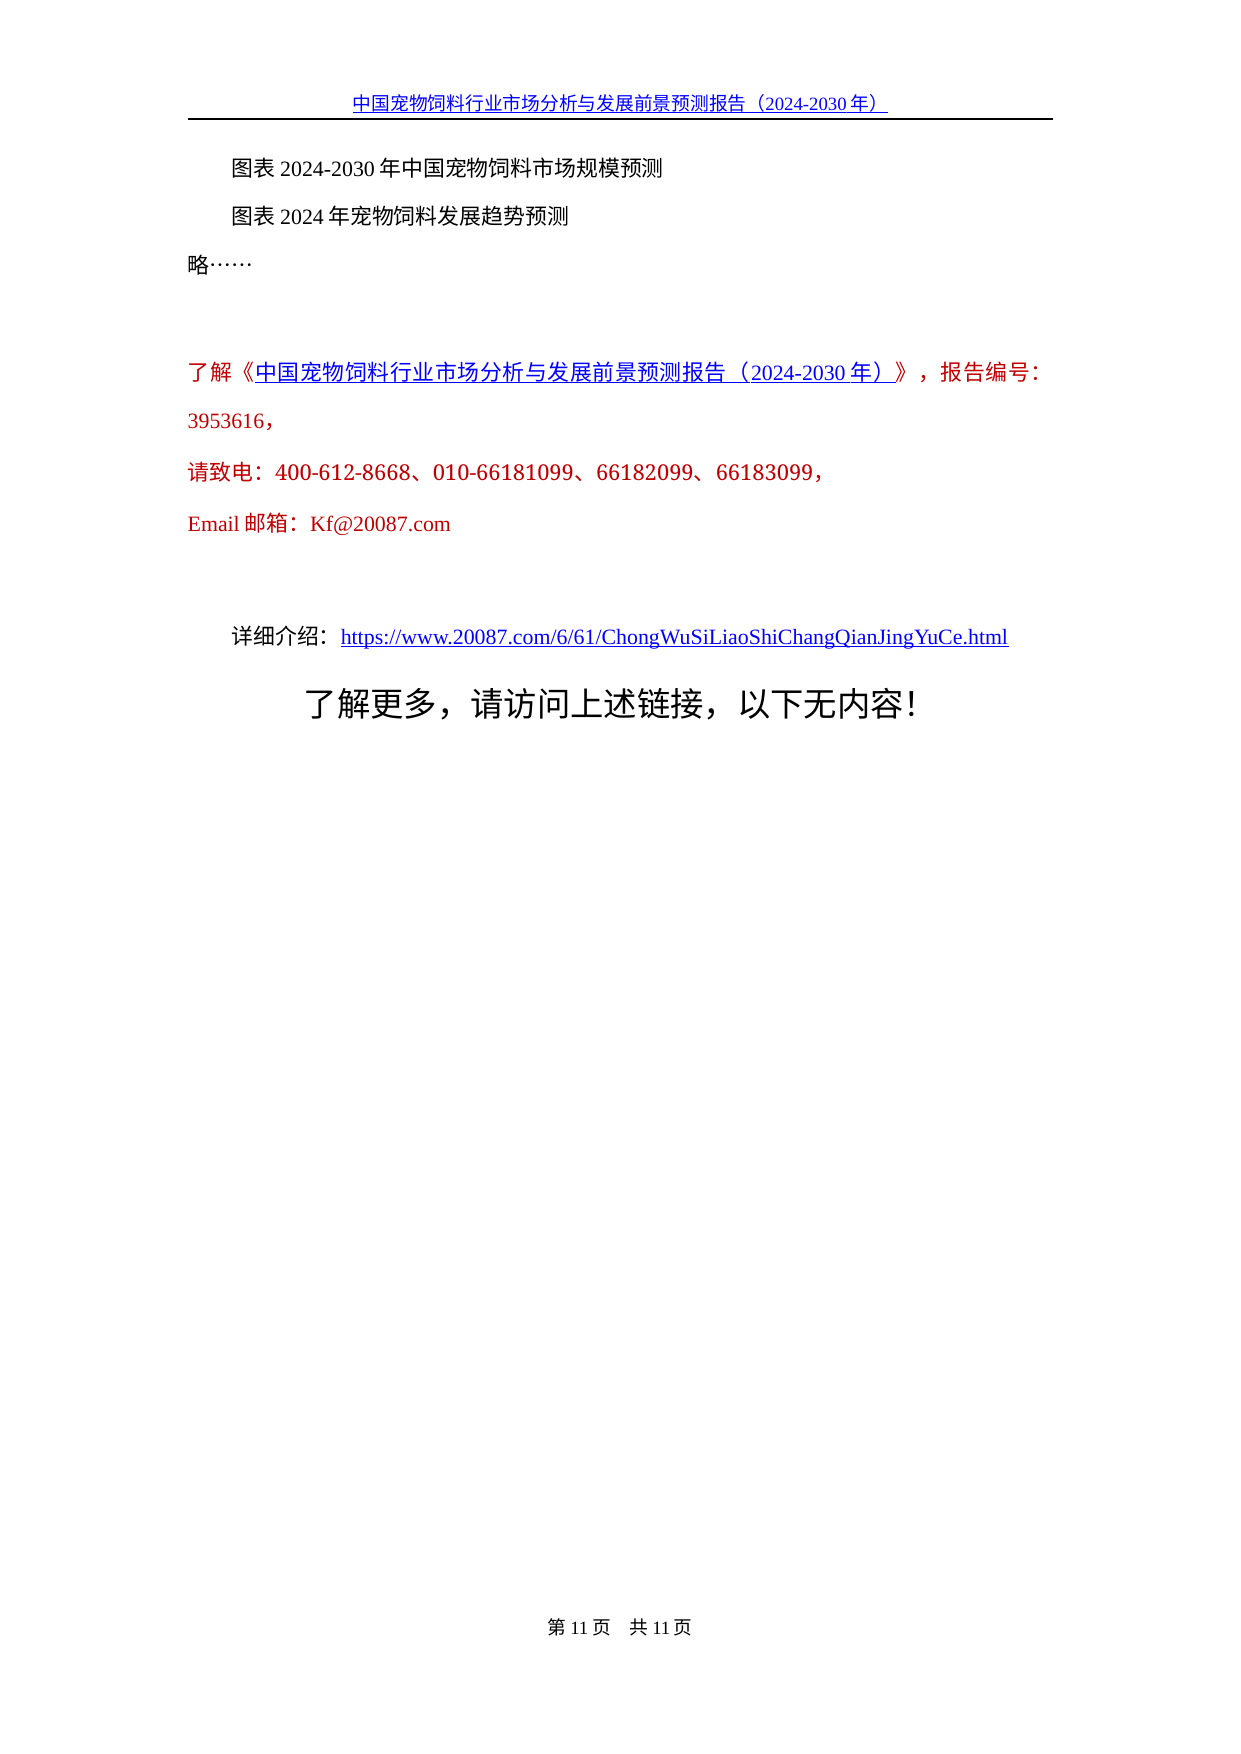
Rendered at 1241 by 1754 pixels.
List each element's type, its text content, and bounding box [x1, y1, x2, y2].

title 了解更多，请访问上述链接，以下无内容！ [187, 669, 1053, 734]
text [187, 150, 1053, 280]
text 了解《中国宠物饲料行业市场分析与发展前景预测报告（2024-2030年）》，报告编号：3953616， [187, 354, 1053, 435]
text 请致电：400-612-8668、010-66181099、66182099、66183099， [187, 454, 1053, 487]
text 详细介绍：https://www.20087.com/6/61/ChongWuSiLiaoShiChangQianJingYuCe.html [187, 619, 1053, 651]
text Email邮箱：Kf@20087.com [187, 506, 1053, 538]
